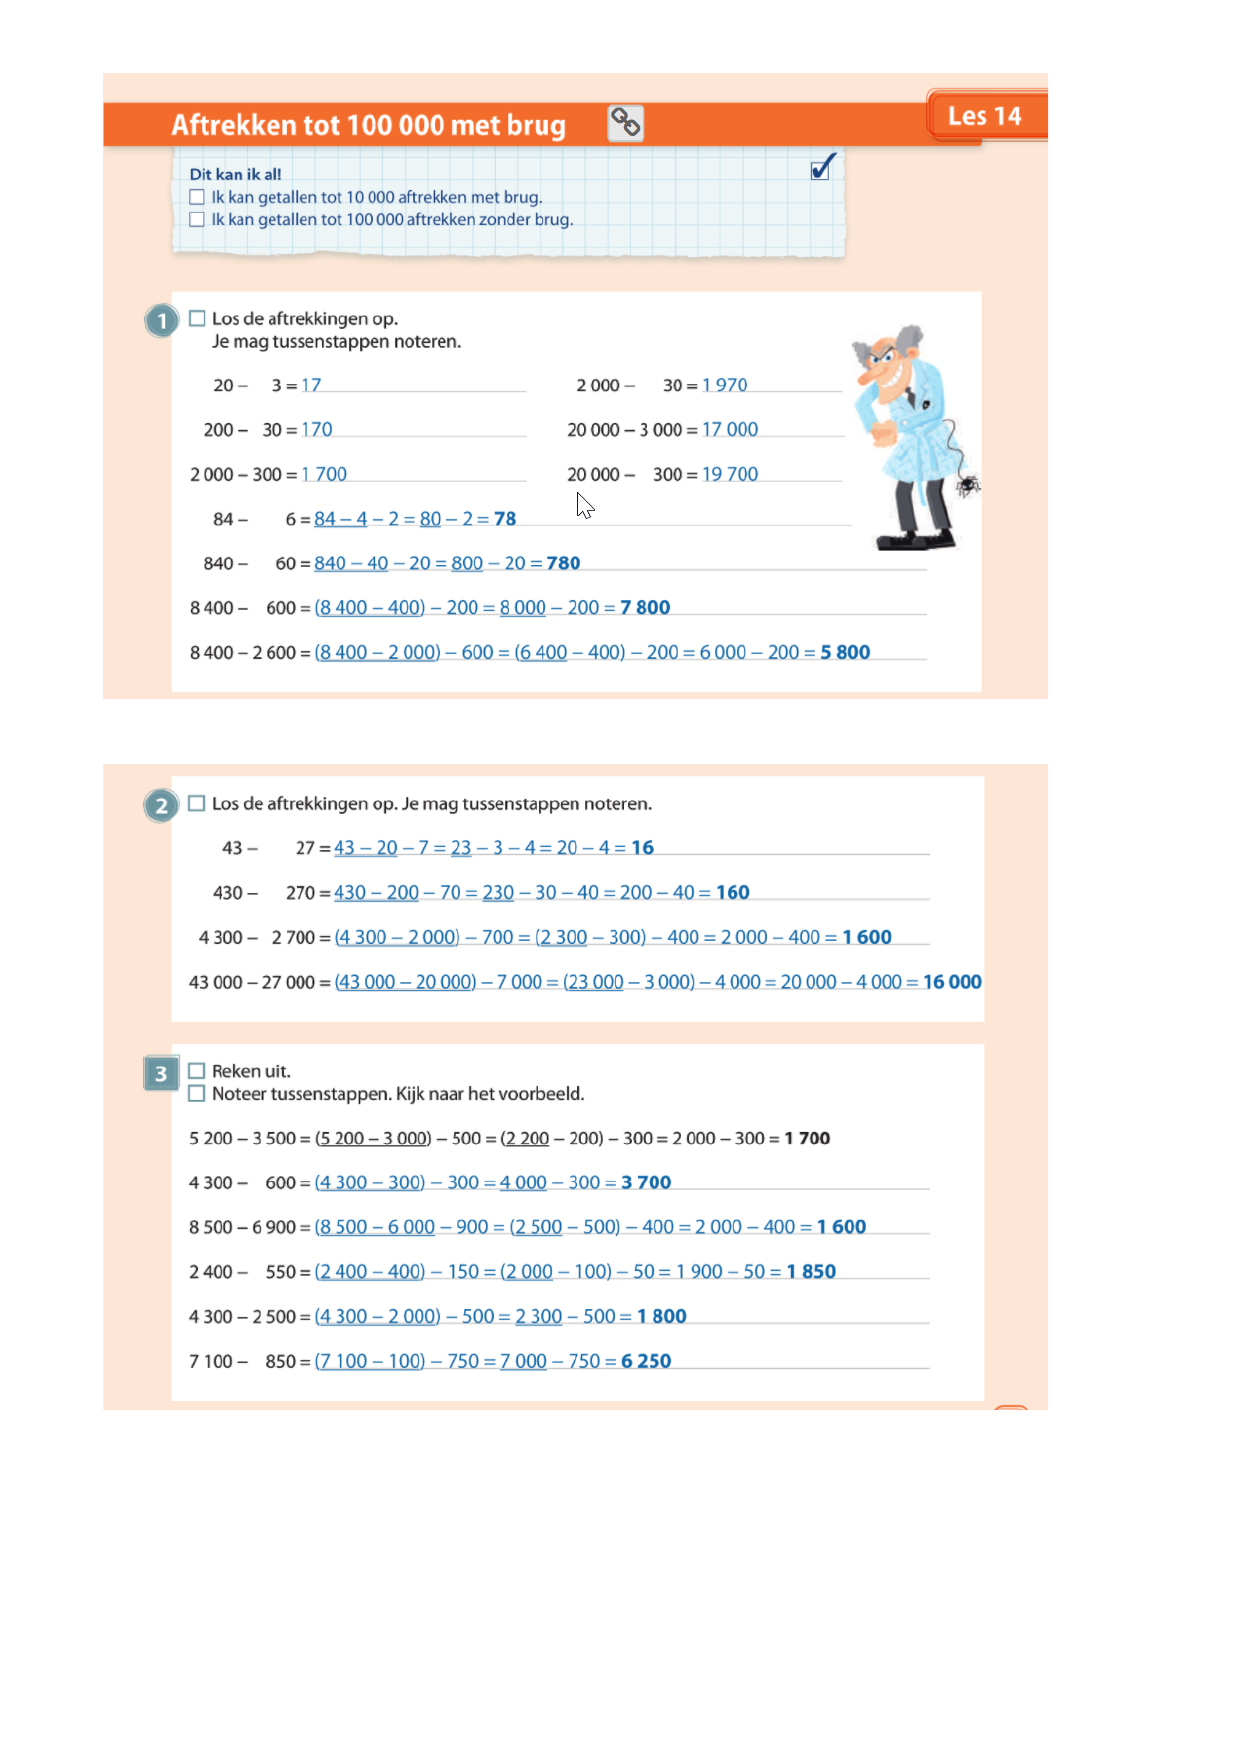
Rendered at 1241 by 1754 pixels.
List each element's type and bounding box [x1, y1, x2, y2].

picture [103, 73, 1049, 699]
picture [103, 764, 1049, 1410]
